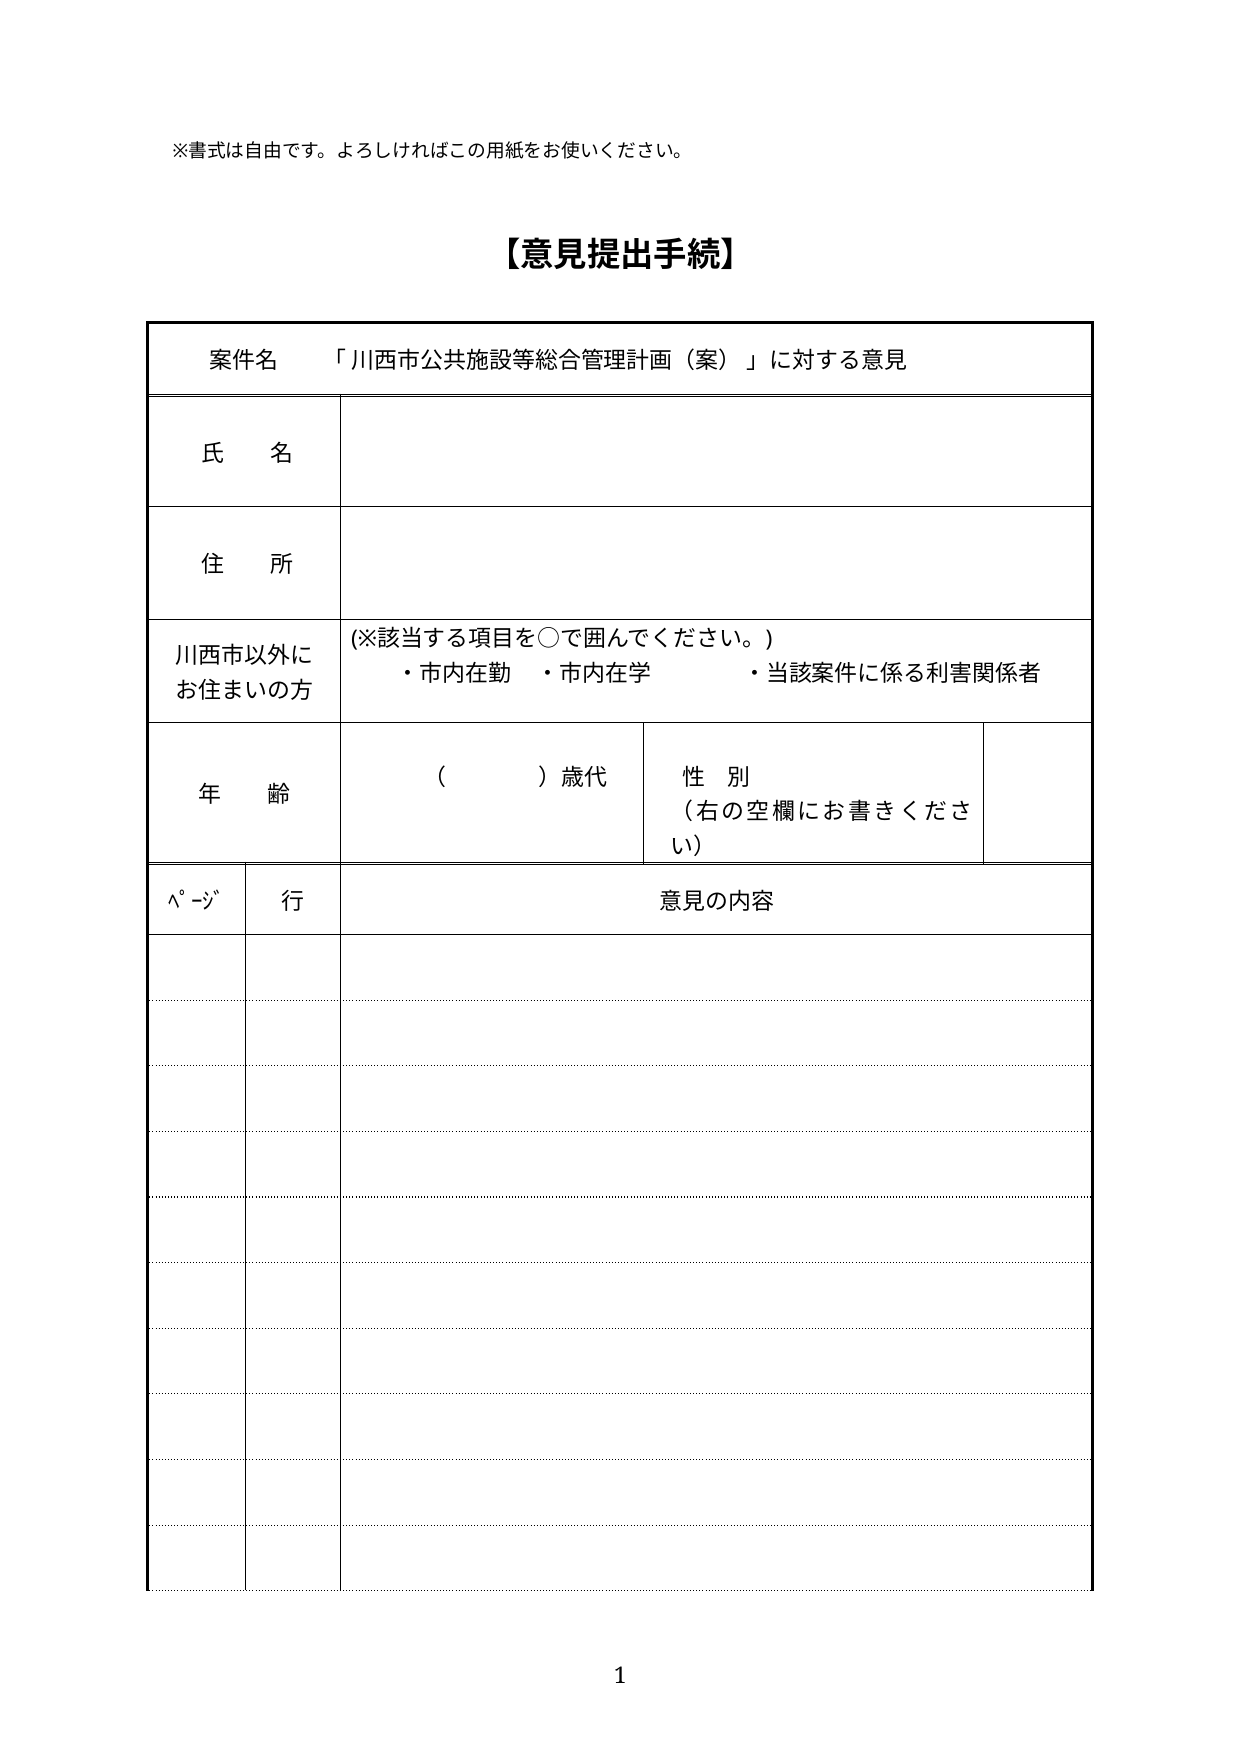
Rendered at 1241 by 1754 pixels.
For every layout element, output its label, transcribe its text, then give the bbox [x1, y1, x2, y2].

table_cell [984, 723, 1091, 862]
table_cell (※該当する項目を○で囲んでください。) ・市内在勤 ・市内在学 ・当該案件に係る利害関係者 [341, 620, 1091, 722]
table_cell （ ）歳代 [341, 723, 643, 862]
table_cell [341, 1000, 1091, 1065]
table_cell [246, 1131, 340, 1196]
table_cell [341, 1328, 1091, 1393]
table_cell [341, 935, 1091, 999]
table_cell [246, 1065, 340, 1131]
table_cell [341, 1262, 1091, 1328]
table_cell [149, 1065, 245, 1131]
table_cell [246, 1328, 340, 1393]
table_cell [246, 935, 340, 999]
table_cell [341, 1131, 1091, 1196]
table_cell [341, 397, 1091, 506]
table_cell [246, 1000, 340, 1065]
table_cell [149, 1459, 245, 1524]
table_cell [246, 1459, 340, 1524]
table_cell [341, 1393, 1091, 1459]
table_cell ﾍﾟｰｼﾞ [149, 865, 245, 934]
table_cell 行 [246, 865, 340, 934]
text 【意見提出手続】 [148, 217, 1092, 287]
table_cell 年 齢 [149, 723, 340, 862]
table_cell [341, 1459, 1091, 1524]
table_cell [341, 507, 1091, 618]
table_cell [149, 1262, 245, 1328]
table_cell [149, 1525, 245, 1590]
table_cell 住 所 [149, 507, 340, 618]
table_cell [149, 1131, 245, 1196]
table_cell [341, 1525, 1091, 1590]
table_cell 性 別 （右の空欄にお書きください） [644, 723, 983, 862]
table_cell 川西市以外に お住まいの方 [149, 620, 340, 722]
table_cell [149, 1328, 245, 1393]
table_cell [246, 1196, 340, 1262]
table_cell [341, 1196, 1091, 1262]
table_cell [246, 1525, 340, 1590]
table_cell [149, 1393, 245, 1459]
table_cell [246, 1262, 340, 1328]
table_cell [149, 1196, 245, 1262]
table_cell [246, 1393, 340, 1459]
table_cell 氏 名 [149, 397, 340, 506]
table_cell [149, 935, 245, 999]
table_cell [149, 1000, 245, 1065]
table_header 案件名 「 川西市公共施設等総合管理計画（案） 」に対する意見 [149, 324, 1091, 393]
table_cell 意見の内容 [341, 865, 1091, 934]
table_cell [341, 1065, 1091, 1131]
